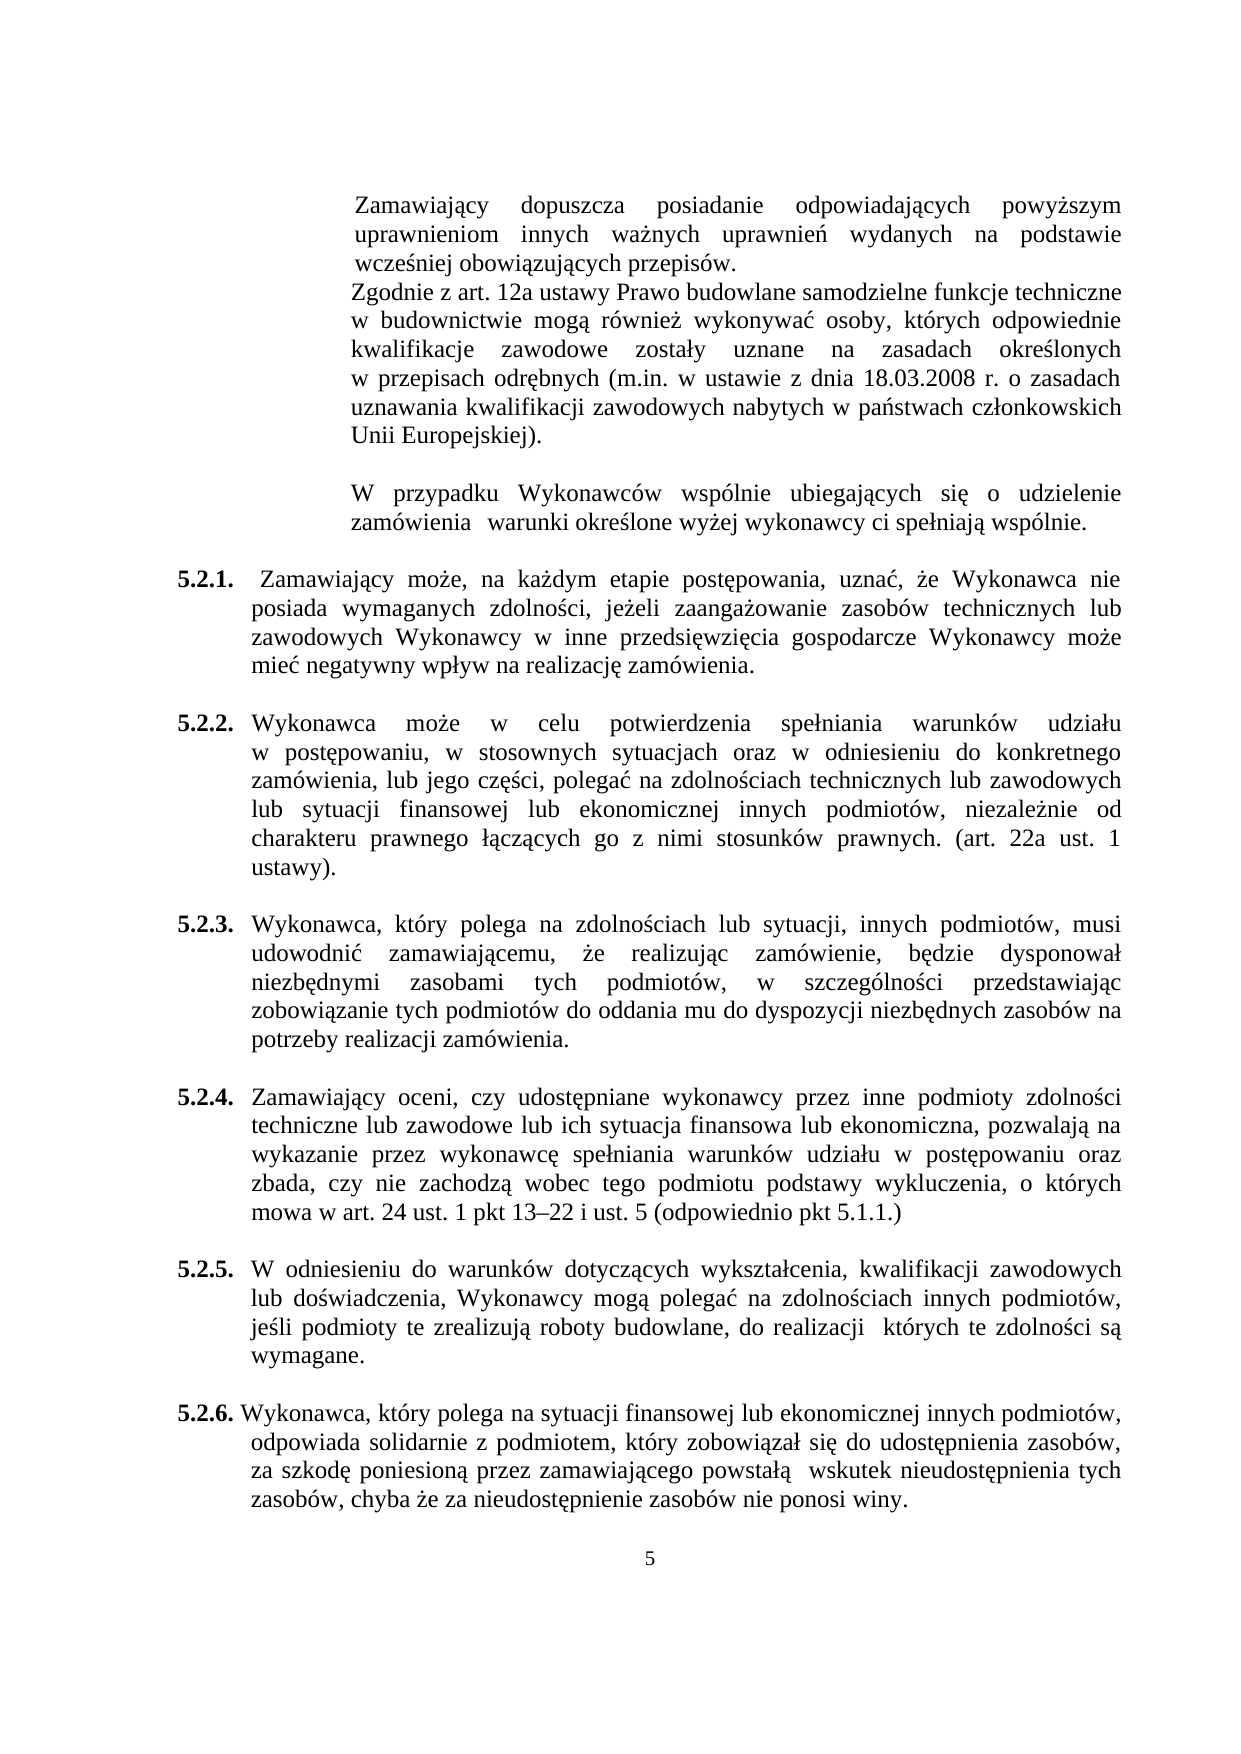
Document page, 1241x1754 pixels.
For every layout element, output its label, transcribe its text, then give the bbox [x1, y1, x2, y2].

text 5.2.5. W odniesieniu do warunków dotyczących wykształcenia, kwalifikacji zawodowych lub doświadczenia, Wykonawcy mogą polegać na zdolnościach innych podmiotów, jeśli podmioty te zrealizują roboty budowlane, do realizacji których te zdolności są wymagane. [177, 1254, 1122, 1369]
list Zgodnie z art. 12a ustawy Prawo budowlane samodzielne funkcje techniczne w budownictwie mogą również wykonywać osoby, których odpowiednie kwalifikacje zawodowe zostały uznane na zasadach określonych w przepisach odrębnych (m.in. w ustawie z dnia 18.03.2008 r. o zasadach uznawania kwalifikacji zawodowych nabytych w państwach członkowskich Unii Europejskiej). [351, 277, 1122, 449]
list Zamawiający dopuszcza posiadanie odpowiadających powyższym uprawnieniom innych ważnych uprawnień wydanych na podstawie wcześniej obowiązujących przepisów. [354, 190, 1122, 277]
text 5.2.1. Zamawiający może, na każdym etapie postępowania, uznać, że Wykonawca nie posiada wymaganych zdolności, jeżeli zaangażowanie zasobów technicznych lub zawodowych Wykonawcy w inne przedsięwzięcia gospodarcze Wykonawcy może mieć negatywny wpływ na realizację zamówienia. [177, 564, 1122, 679]
text 5.2.4. Zamawiający oceni, czy udostępniane wykonawcy przez inne podmioty zdolności techniczne lub zawodowe lub ich sytuacja finansowa lub ekonomiczna, pozwalają na wykazanie przez wykonawcę spełniania warunków udziału w postępowaniu oraz zbada, czy nie zachodzą wobec tego podmiotu podstawy wykluczenia, o których mowa w art. 24 ust. 1 pkt 13–22 i ust. 5 (odpowiednio pkt 5.1.1.) [177, 1082, 1122, 1225]
text W przypadku Wykonawców wspólnie ubiegających się o udzielenie zamówienia warunki określone wyżej wykonawcy ci spełniają wspólnie. [277, 478, 1122, 535]
text 5.2.2. Wykonawca może w celu potwierdzenia spełniania warunków udziału w postępowaniu, w stosownych sytuacjach oraz w odniesieniu do konkretnego zamówienia, lub jego części, polegać na zdolnościach technicznych lub zawodowych lub sytuacji finansowej lub ekonomicznej innych podmiotów, niezależnie od charakteru prawnego łączących go z nimi stosunków prawnych. (art. 22a ust. 1 ustawy). [177, 708, 1122, 880]
text 5.2.3. Wykonawca, który polega na zdolnościach lub sytuacji, innych podmiotów, musi udowodnić zamawiającemu, że realizując zamówienie, będzie dysponował niezbędnymi zasobami tych podmiotów, w szczególności przedstawiając zobowiązanie tych podmiotów do oddania mu do dyspozycji niezbędnych zasobów na potrzeby realizacji zamówienia. [177, 909, 1122, 1053]
text 5.2.6. Wykonawca, który polega na sytuacji finansowej lub ekonomicznej innych podmiotów, odpowiada solidarnie z podmiotem, który zobowiązał się do udostępnienia zasobów, za szkodę poniesioną przez zamawiającego powstałą wskutek nieudostępnienia tych zasobów, chyba że za nieudostępnienie zasobów nie ponosi winy. [177, 1398, 1122, 1513]
